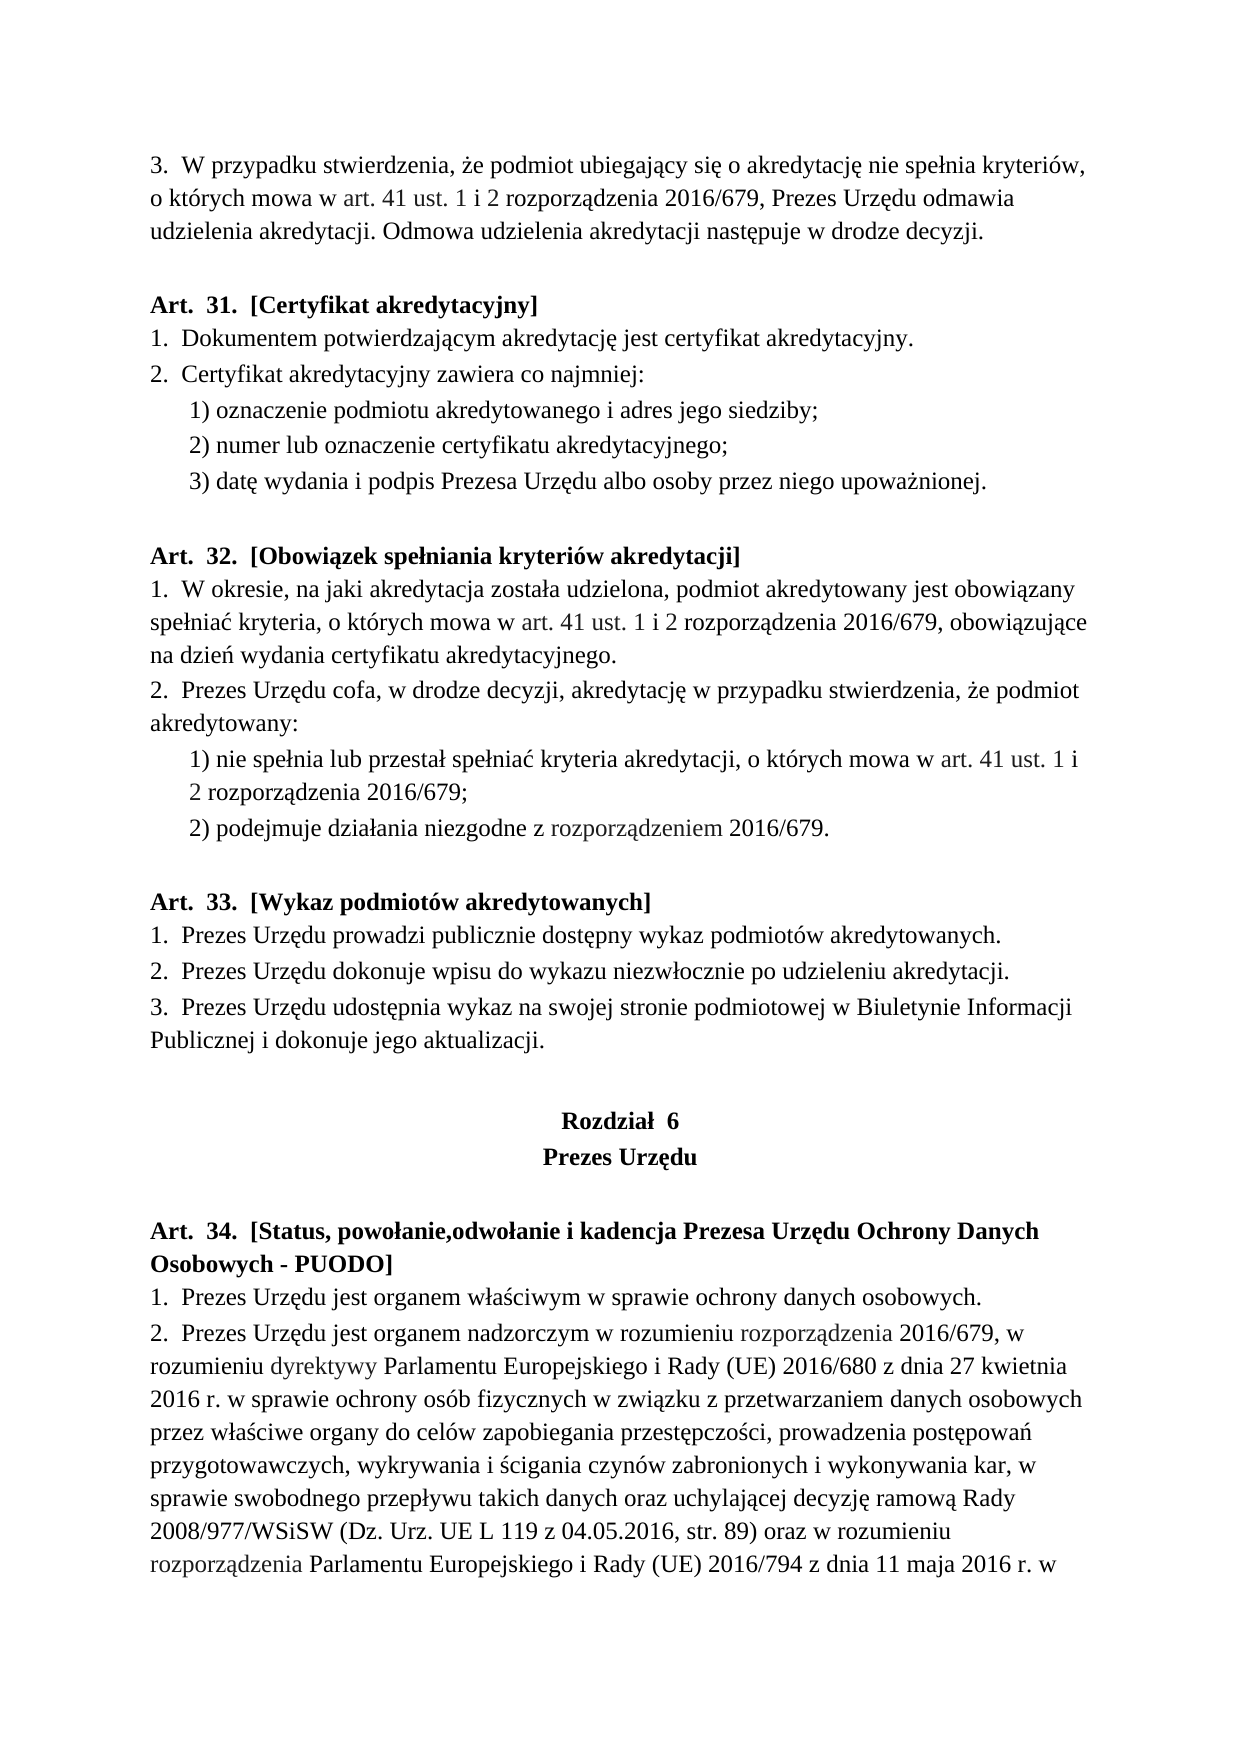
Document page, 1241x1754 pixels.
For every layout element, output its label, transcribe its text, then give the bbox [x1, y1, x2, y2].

text 2. Prezes Urzędu cofa, w drodze decyzji, akredytację w przypadku stwierdzenia, że podmiot akredytowany: [150, 676, 1090, 737]
text 2. Prezes Urzędu dokonuje wpisu do wykazu niezwłocznie po udzieleniu akredytacji. [150, 956, 1090, 985]
text 3. Prezes Urzędu udostępnia wykaz na swojej stronie podmiotowej w Biuletynie Informacji Publicznej i dokonuje jego aktualizacji. [150, 992, 1090, 1054]
text 3. W przypadku stwierdzenia, że podmiot ubiegający się o akredytację nie spełnia kryteriów, o których mowa w art. 41 ust. 1 i 2 rozporządzenia 2016/679, Prezes Urzędu odmawia udzielenia akredytacji. Odmowa udzielenia akredytacji następuje w drodze decyzji. [150, 150, 1090, 245]
text 1. Dokumentem potwierdzającym akredytację jest certyfikat akredytacyjny. [150, 323, 1090, 352]
text Rozdział 6 [150, 1106, 1090, 1135]
text Art. 33. [Wykaz podmiotów akredytowanych] [150, 887, 1090, 916]
text Art. 31. [Certyfikat akredytacyjny] [150, 290, 1090, 319]
text 1. Prezes Urzędu prowadzi publicznie dostępny wykaz podmiotów akredytowanych. [150, 920, 1090, 949]
text 2) podejmuje działania niezgodne z rozporządzeniem 2016/679. [189, 813, 1090, 842]
text 2. Certyfikat akredytacyjny zawiera co najmniej: [150, 359, 1090, 388]
text 3) datę wydania i podpis Prezesa Urzędu albo osoby przez niego upoważnionej. [189, 466, 1090, 495]
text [150, 1318, 1090, 1578]
text Art. 34. [Status, powołanie,odwołanie i kadencja Prezesa Urzędu Ochrony Danych Osobowych - PUODO] [150, 1216, 1090, 1278]
text 1) nie spełnia lub przestał spełniać kryteria akredytacji, o których mowa w art. 41 ust. 1 i 2 rozporządzenia 2016/679; [189, 744, 1090, 806]
text 1) oznaczenie podmiotu akredytowanego i adres jego siedziby; [189, 395, 1090, 424]
text 1. W okresie, na jaki akredytacja została udzielona, podmiot akredytowany jest obowiązany spełniać kryteria, o których mowa w art. 41 ust. 1 i 2 rozporządzenia 2016/679, obowiązujące na dzień wydania certyfikatu akredytacyjnego. [150, 574, 1090, 668]
text Prezes Urzędu [150, 1142, 1090, 1171]
text 2) numer lub oznaczenie certyfikatu akredytacyjnego; [189, 431, 1090, 459]
text Art. 32. [Obowiązek spełniania kryteriów akredytacji] [150, 541, 1090, 569]
text 1. Prezes Urzędu jest organem właściwym w sprawie ochrony danych osobowych. [150, 1282, 1090, 1311]
